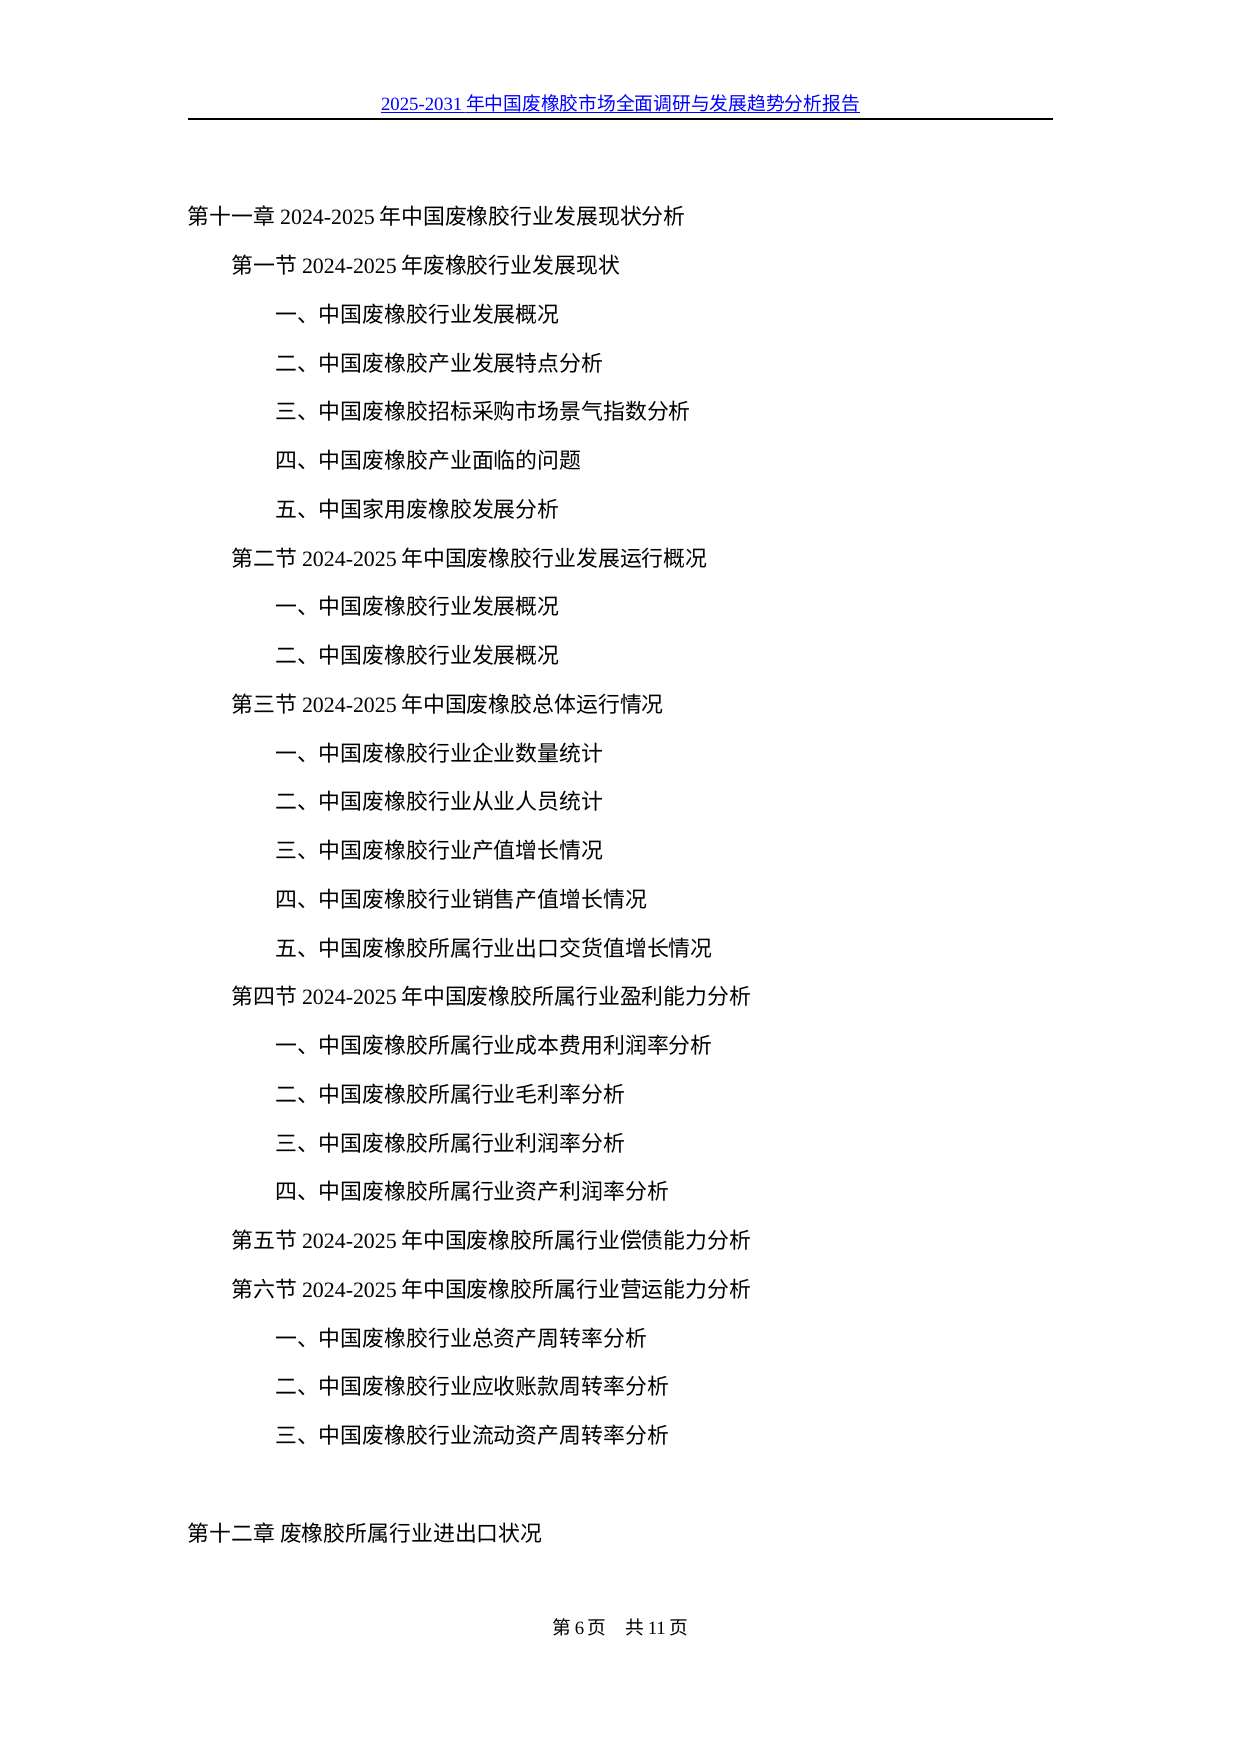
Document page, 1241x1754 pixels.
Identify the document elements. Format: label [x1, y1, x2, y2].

text [187, 150, 1053, 1548]
